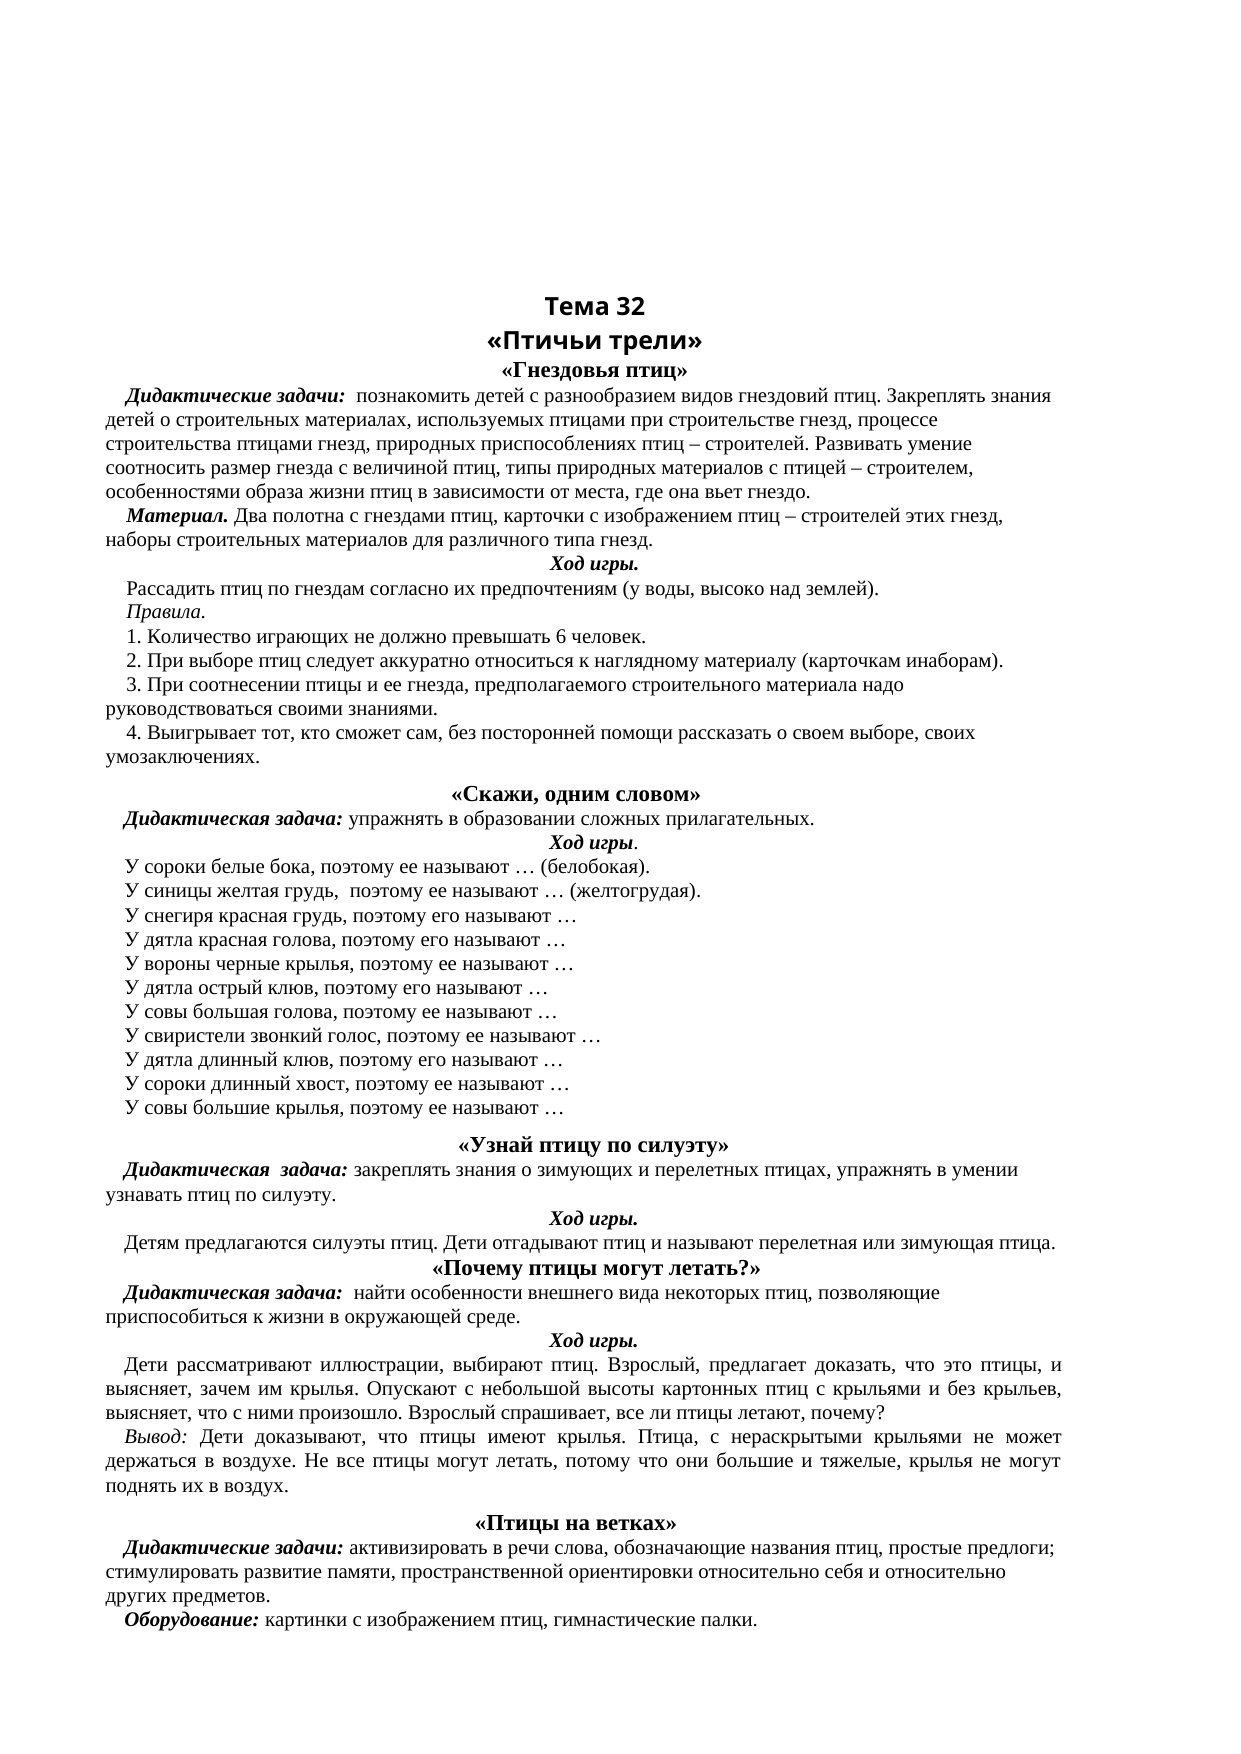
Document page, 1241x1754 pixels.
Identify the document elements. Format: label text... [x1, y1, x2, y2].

text Дидактические задачи: познакомить детей с разнообразием видов гнездовий птиц. Закреплять знания детей о строительных материалах, используемых птицами при строительстве гнезд, процессе строительства птицами гнезд, природных приспособлениях птиц – строителей. Развивать умение соотносить размер гнезда с величиной птиц, типы природных материалов с птицей – строителем, особенностями образа жизни птиц в зависимости от места, где она вьет гнездо. [105, 383, 1063, 503]
text У дятла острый клюв, поэтому его называют … [105, 975, 1063, 999]
text Ход игры. [105, 830, 1063, 854]
text Тема 32 [105, 288, 1063, 322]
text Дидактическая задача: найти особенности внешнего вида некоторых птиц, позволяющие приспособиться к жизни в окружающей среде. [105, 1280, 1063, 1328]
text 1. Количество играющих не должно превышать 6 человек. [105, 623, 1063, 648]
text «Птичьи трели» [105, 322, 1063, 357]
text Материал. Два полотна с гнездами птиц, карточки с изображением птиц – строителей этих гнезд, наборы строительных материалов для различного типа гнезд. [105, 503, 1063, 551]
text У дятла красная голова, поэтому его называют … [105, 927, 1063, 951]
text Правила. [105, 599, 1063, 623]
text Рассадить птиц по гнездам согласно их предпочтениям (у воды, высоко над землей). [105, 575, 1063, 599]
text У совы большая голова, поэтому ее называют … [105, 999, 1063, 1023]
text Детям предлагаются силуэты птиц. Дети отгадывают птиц и называют перелетная или зимующая птица. [105, 1229, 1063, 1254]
text Дидактические задачи: активизировать в речи слова, обозначающие названия птиц, простые предлоги; стимулировать развитие памяти, пространственной ориентировки относительно себя и относительно других предметов. [105, 1535, 1063, 1607]
text У снегиря красная грудь, поэтому его называют … [105, 902, 1063, 927]
text У дятла длинный клюв, поэтому его называют … [105, 1047, 1063, 1071]
text Ход игры. [105, 1206, 1063, 1229]
text У свиристели звонкий голос, поэтому ее называют … [105, 1023, 1063, 1047]
text «Почему птицы могут летать?» [105, 1254, 1063, 1280]
text У сороки белые бока, поэтому ее называют … (белобокая). [105, 854, 1063, 878]
text У синицы желтая грудь, поэтому ее называют … (желтогрудая). [105, 878, 1063, 902]
text 4. Выигрывает тот, кто сможет сам, без посторонней помощи рассказать о своем выборе, своих умозаключениях. [105, 720, 1063, 768]
text 2. При выборе птиц следует аккуратно относиться к наглядному материалу (карточкам инаборам). [88, 648, 1063, 672]
text Оборудование: картинки с изображением птиц, гимнастические палки. [105, 1607, 1063, 1631]
text Дидактическая задача: упражнять в образовании сложных прилагательных. [105, 806, 1063, 830]
text Ход игры. [105, 551, 1063, 575]
text У вороны черные крылья, поэтому ее называют … [105, 951, 1063, 975]
text «Скажи, одним словом» [88, 780, 1063, 806]
text У совы большие крылья, поэтому ее называют … [105, 1095, 1063, 1119]
text У сороки длинный хвост, поэтому ее называют … [105, 1071, 1063, 1095]
text «Узнай птицу по силуэту» [105, 1131, 1063, 1157]
text 3. При соотнесении птицы и ее гнезда, предполагаемого строительного материала надо руководствоваться своими знаниями. [105, 672, 1063, 720]
text Ход игры. [105, 1328, 1063, 1352]
text Дидактическая задача: закреплять знания о зимующих и перелетных птицах, упражнять в умении узнавать птиц по силуэту. [105, 1157, 1063, 1206]
text Вывод: Дети доказывают, что птицы имеют крылья. Птица, с нераскрытыми крыльями не может держаться в воздухе. Не все птицы могут летать, потому что они большие и тяжелые, крылья не могут поднять их в воздух. [105, 1424, 1063, 1497]
text Дети рассматривают иллюстрации, выбирают птиц. Взрослый, предлагает доказать, что это птицы, и выясняет, зачем им крылья. Опускают с небольшой высоты картонных птиц с крыльями и без крыльев, выясняет, что с ними произошло. Взрослый спрашивает, все ли птицы летают, почему? [105, 1352, 1063, 1424]
text «Гнездовья птиц» [105, 357, 1063, 383]
text «Птицы на ветках» [88, 1508, 1063, 1535]
